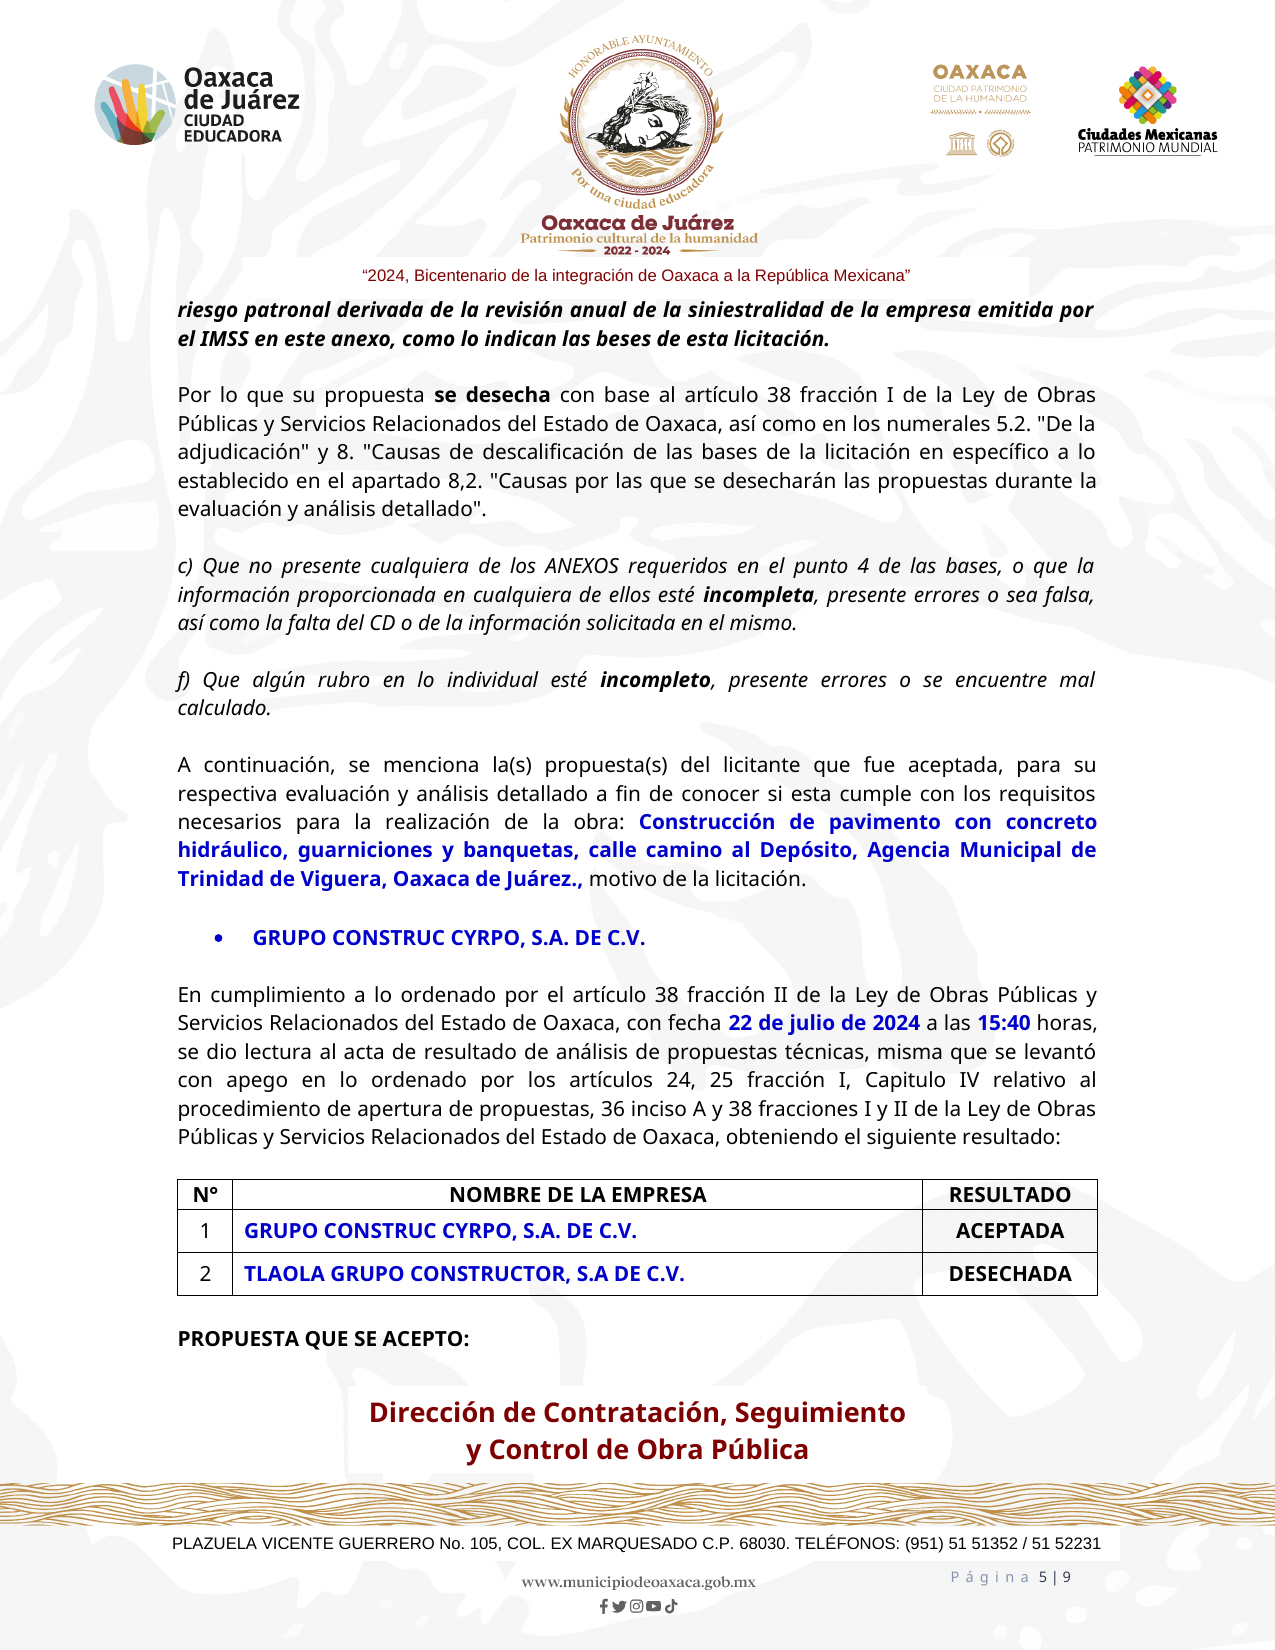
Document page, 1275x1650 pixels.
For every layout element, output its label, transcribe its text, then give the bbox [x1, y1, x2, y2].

table_cell ACEPTADA [923, 1210, 1097, 1252]
text Por lo que su propuesta se desecha con base al artículo 38 fracción I de la Ley de Obras Públicas y Servicios Relacionados del Estado de Oaxaca, así como en los numerales 5.2. "De la adjudicación" y 8. "Causas de descalificación de las bases de la licitación en específico a lo establecido en el apartado 8,2. "Causas por las que se desecharán las propuestas durante la evaluación y análisis detallado". [177, 381, 1098, 523]
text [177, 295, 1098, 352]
table_cell 2 [178, 1253, 232, 1295]
text c) Que no presente cualquiera de los ANEXOS requeridos en el punto 4 de las bases, o que la información proporcionada en cualquiera de ellos esté incompleta, presente errores o sea falsa, así como la falta del CD o de la información solicitada en el mismo. [177, 551, 1098, 637]
text En cumplimiento a lo ordenado por el artículo 38 fracción II de la Ley de Obras Públicas y Servicios Relacionados del Estado de Oaxaca, con fecha 22 de julio de 2024 a las 15:40 horas, se dio lectura al acta de resultado de análisis de propuestas técnicas, misma que se levantó con apego en lo ordenado por los artículos 24, 25 fracción I, Capitulo IV relativo al procedimiento de apertura de propuestas, 36 inciso A y 38 fracciones I y II de la Ley de Obras Públicas y Servicios Relacionados del Estado de Oaxaca, obteniendo el siguiente resultado: [177, 980, 1098, 1151]
table_cell DESECHADA [923, 1253, 1097, 1295]
table_cell 1 [178, 1210, 232, 1252]
text A continuación, se menciona la(s) propuesta(s) del licitante que fue aceptada, para su respectiva evaluación y análisis detallado a fin de conocer si esta cumple con los requisitos necesarios para la realización de la obra: Construcción de pavimento con concreto hidráulico, guarniciones y banquetas, calle camino al Depósito, Agencia Municipal de Trinidad de Viguera, Oaxaca de Juárez., motivo de la licitación. [177, 750, 1098, 892]
table_cell TLAOLA GRUPO CONSTRUCTOR, S.A DE C.V. [233, 1253, 922, 1295]
table_cell GRUPO CONSTRUC CYRPO, S.A. DE C.V. [233, 1210, 922, 1252]
table_header RESULTADO [923, 1180, 1097, 1208]
text f) Que algún rubro en lo individual esté incompleto, presente errores o se encuentre mal calculado. [177, 665, 1098, 722]
list GRUPO CONSTRUC CYRPO, S.A. DE C.V. [215, 923, 1098, 951]
table_header N° [178, 1180, 232, 1208]
text PROPUESTA QUE SE ACEPTO: [177, 1324, 1098, 1353]
table_header NOMBRE DE LA EMPRESA [233, 1180, 922, 1208]
picture [0, 0, 1275, 1650]
